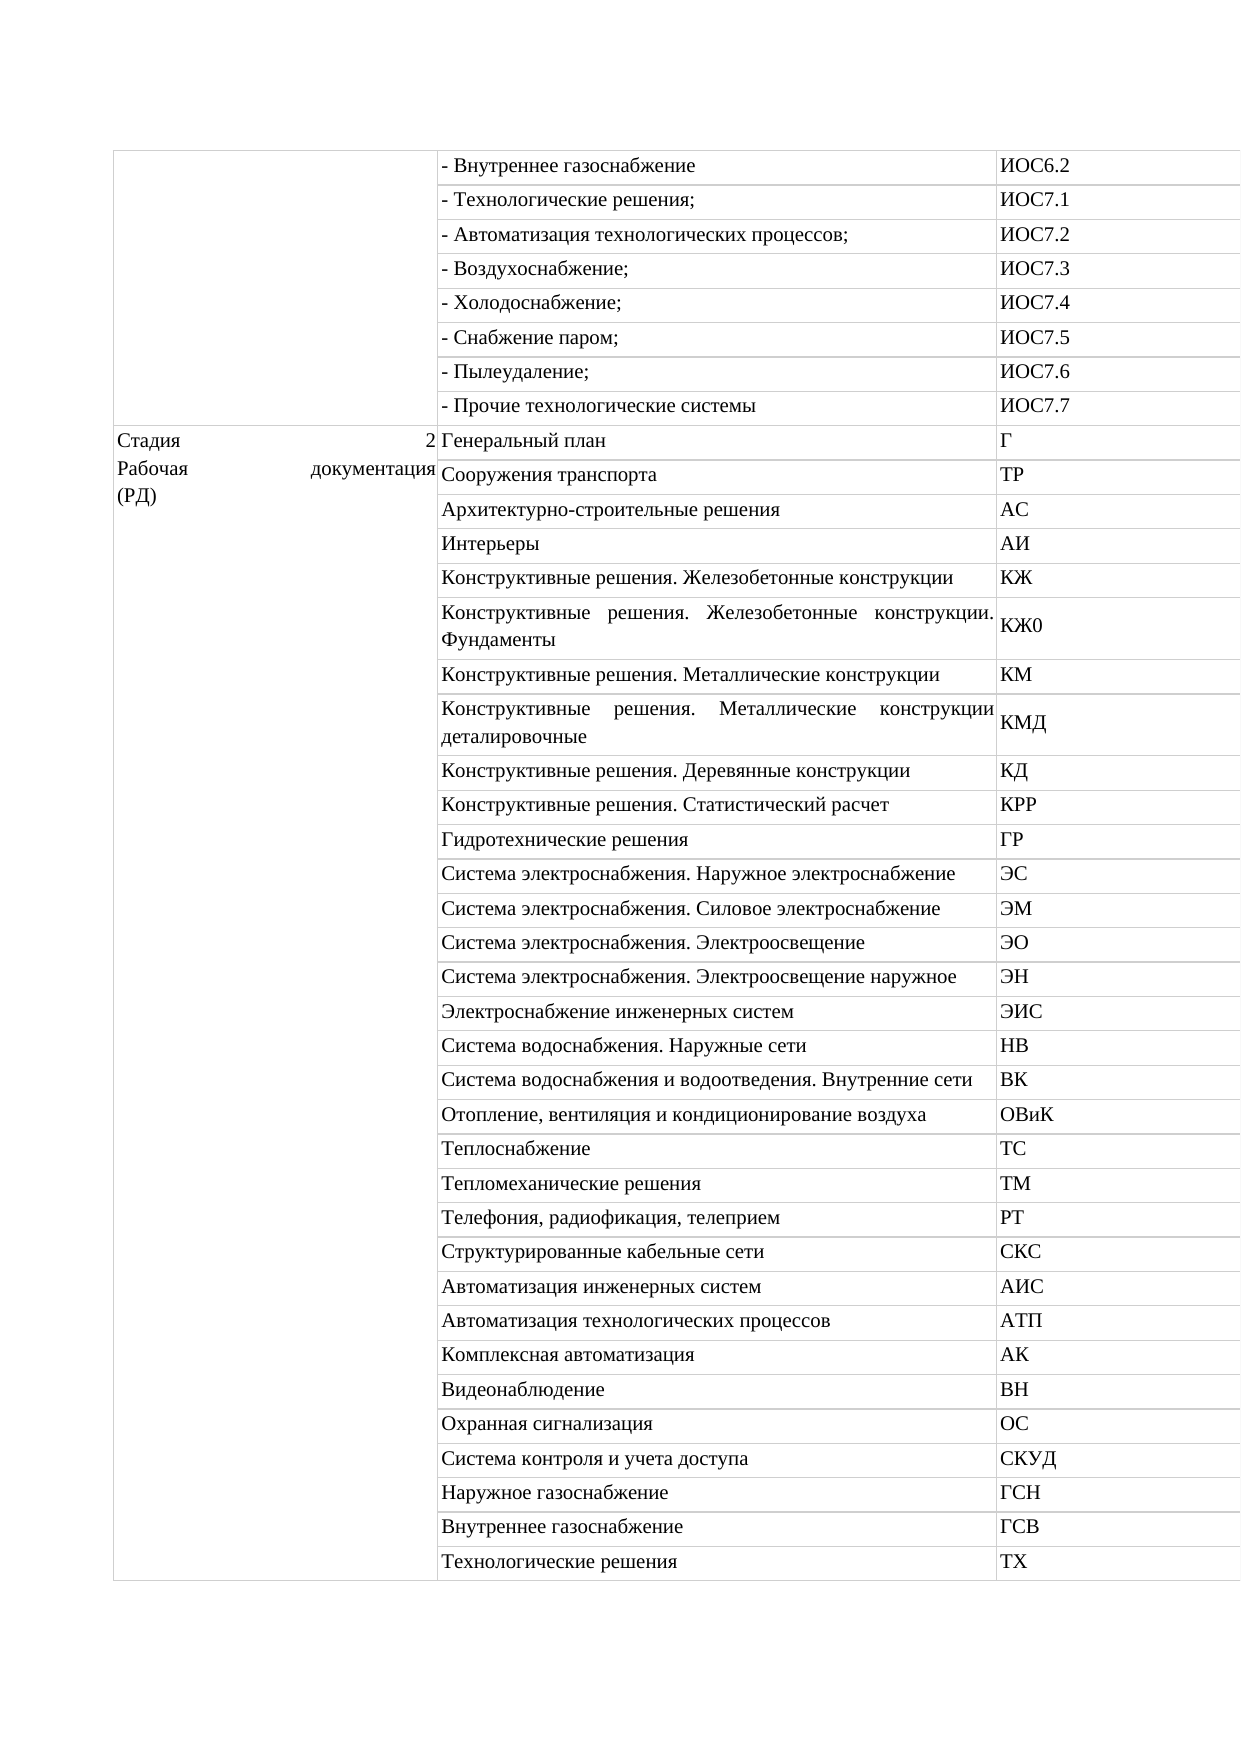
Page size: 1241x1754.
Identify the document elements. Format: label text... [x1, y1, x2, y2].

table_cell Система контроля и учета доступа [438, 1444, 996, 1477]
table_cell ГСВ [997, 1513, 1240, 1546]
table_cell - Воздухоснабжение; [438, 254, 996, 287]
table_cell - Внутреннее газоснабжение [438, 151, 996, 184]
table_cell Стадия 2 Рабочая документация (РД) [114, 426, 437, 1580]
table_cell Конструктивные решения. Металлические конструкции деталировочные [438, 695, 996, 755]
table_cell КРР [997, 791, 1240, 824]
table_cell Конструктивные решения. Металлические конструкции [438, 660, 996, 693]
table_cell ЭМ [997, 894, 1240, 927]
table_cell КЖ [997, 564, 1240, 597]
table_cell Технологические решения [438, 1547, 996, 1580]
table_cell КЖ0 [997, 598, 1240, 659]
table_cell КМ [997, 660, 1240, 693]
table_cell ГСН [997, 1478, 1240, 1511]
table_cell Конструктивные решения. Статистический расчет [438, 791, 996, 824]
table_cell ЭО [997, 928, 1240, 961]
table_cell ИОС7.5 [997, 323, 1240, 356]
table_cell ВК [997, 1066, 1240, 1099]
table_cell ИОС7.7 [997, 392, 1240, 425]
table_cell КМД [997, 695, 1240, 755]
table_cell ЭИС [997, 997, 1240, 1030]
table_cell СКУД [997, 1444, 1240, 1477]
table_cell Комплексная автоматизация [438, 1341, 996, 1374]
table_cell Конструктивные решения. Железобетонные конструкции [438, 564, 996, 597]
table_cell ИОС7.6 [997, 358, 1240, 391]
table_cell ТХ [997, 1547, 1240, 1580]
table_cell Автоматизация технологических процессов [438, 1306, 996, 1339]
table_cell Телефония, радиофикация, телеприем [438, 1203, 996, 1236]
table_cell Система водоснабжения и водоотведения. Внутренние сети [438, 1066, 996, 1099]
table_cell ИОС7.4 [997, 289, 1240, 322]
table_cell ОС [997, 1410, 1240, 1443]
table_cell Видеонаблюдение [438, 1375, 996, 1408]
table_cell Система водоснабжения. Наружные сети [438, 1031, 996, 1064]
table_cell Электроснабжение инженерных систем [438, 997, 996, 1030]
table_cell ВН [997, 1375, 1240, 1408]
table_cell ИОС7.1 [997, 186, 1240, 219]
table_cell ЭС [997, 860, 1240, 893]
table_cell Система электроснабжения. Электроосвещение [438, 928, 996, 961]
table_cell ИОС7.2 [997, 220, 1240, 253]
table_cell - Прочие технологические системы [438, 392, 996, 425]
table_cell СКС [997, 1238, 1240, 1271]
table_cell - Снабжение паром; [438, 323, 996, 356]
table_cell КД [997, 756, 1240, 789]
table_cell Система электроснабжения. Силовое электроснабжение [438, 894, 996, 927]
table_cell - Пылеудаление; [438, 358, 996, 391]
table_cell ОВиК [997, 1100, 1240, 1133]
table_cell Интерьеры [438, 529, 996, 562]
table_cell Теплоснабжение [438, 1135, 996, 1168]
table_cell Система электроснабжения. Наружное электроснабжение [438, 860, 996, 893]
table_cell ТР [997, 461, 1240, 494]
table_cell - Технологические решения; [438, 186, 996, 219]
table_cell Г [997, 426, 1240, 459]
table_cell ГР [997, 825, 1240, 858]
table_cell Генеральный план [438, 426, 996, 459]
table_cell АС [997, 495, 1240, 528]
table_cell Внутреннее газоснабжение [438, 1513, 996, 1546]
table_cell Система электроснабжения. Электроосвещение наружное [438, 963, 996, 996]
table_cell Сооружения транспорта [438, 461, 996, 494]
table_cell - Автоматизация технологических процессов; [438, 220, 996, 253]
table_cell НВ [997, 1031, 1240, 1064]
table_cell - Холодоснабжение; [438, 289, 996, 322]
table_cell ИОС7.3 [997, 254, 1240, 287]
table_cell АИ [997, 529, 1240, 562]
table_cell Архитектурно-строительные решения [438, 495, 996, 528]
table_cell Структурированные кабельные сети [438, 1238, 996, 1271]
table_cell АИС [997, 1272, 1240, 1305]
table_cell Тепломеханические решения [438, 1169, 996, 1202]
table_cell ТМ [997, 1169, 1240, 1202]
table_cell Конструктивные решения. Деревянные конструкции [438, 756, 996, 789]
table_cell Охранная сигнализация [438, 1410, 996, 1443]
table_cell ТС [997, 1135, 1240, 1168]
table_cell ЭН [997, 963, 1240, 996]
table_cell Наружное газоснабжение [438, 1478, 996, 1511]
table_cell Автоматизация инженерных систем [438, 1272, 996, 1305]
table_cell ИОС6.2 [997, 151, 1240, 184]
table_cell Гидротехнические решения [438, 825, 996, 858]
table_cell Отопление, вентиляция и кондиционирование воздуха [438, 1100, 996, 1133]
table_cell АК [997, 1341, 1240, 1374]
table_cell РТ [997, 1203, 1240, 1236]
table_cell АТП [997, 1306, 1240, 1339]
table_cell Конструктивные решения. Железобетонные конструкции. Фундаменты [438, 598, 996, 659]
